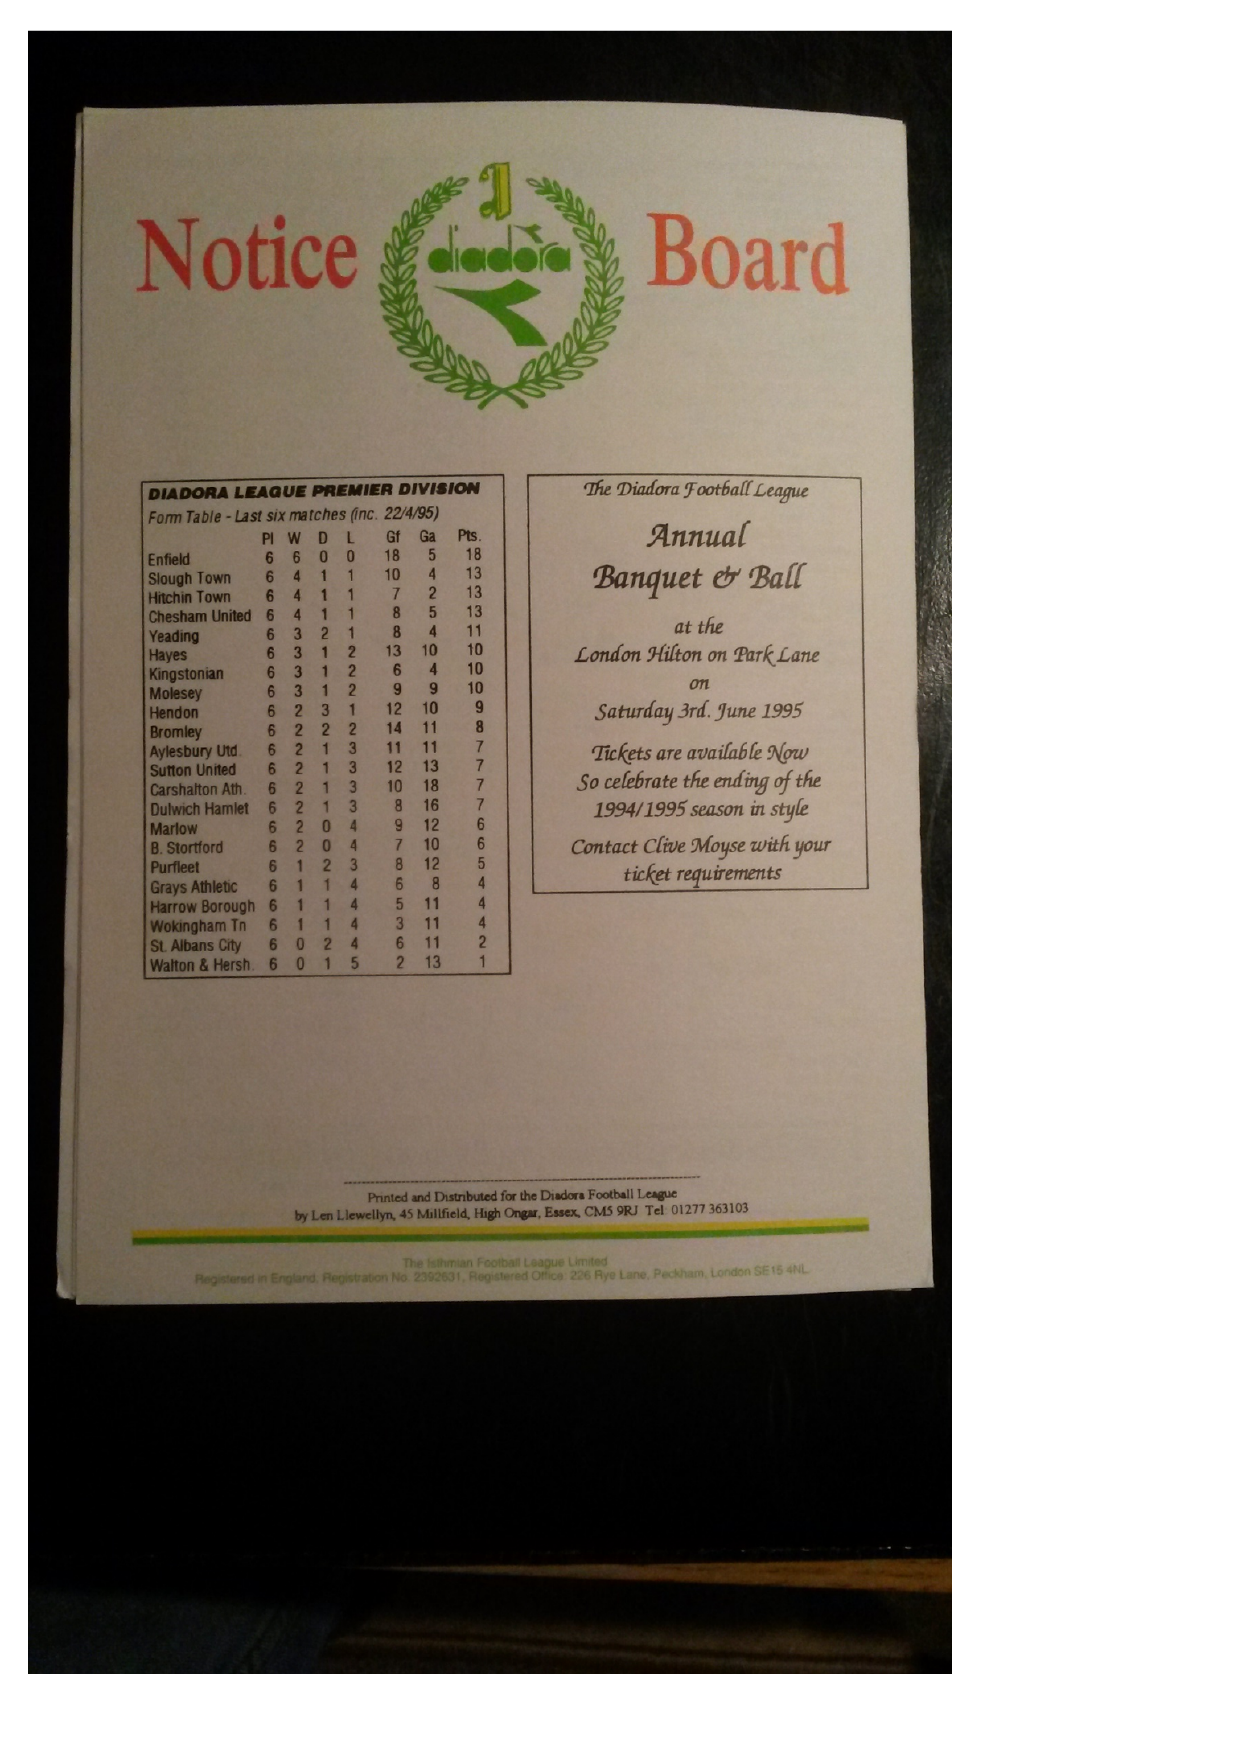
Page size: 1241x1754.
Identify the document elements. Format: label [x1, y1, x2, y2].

picture [29, 33, 952, 1674]
